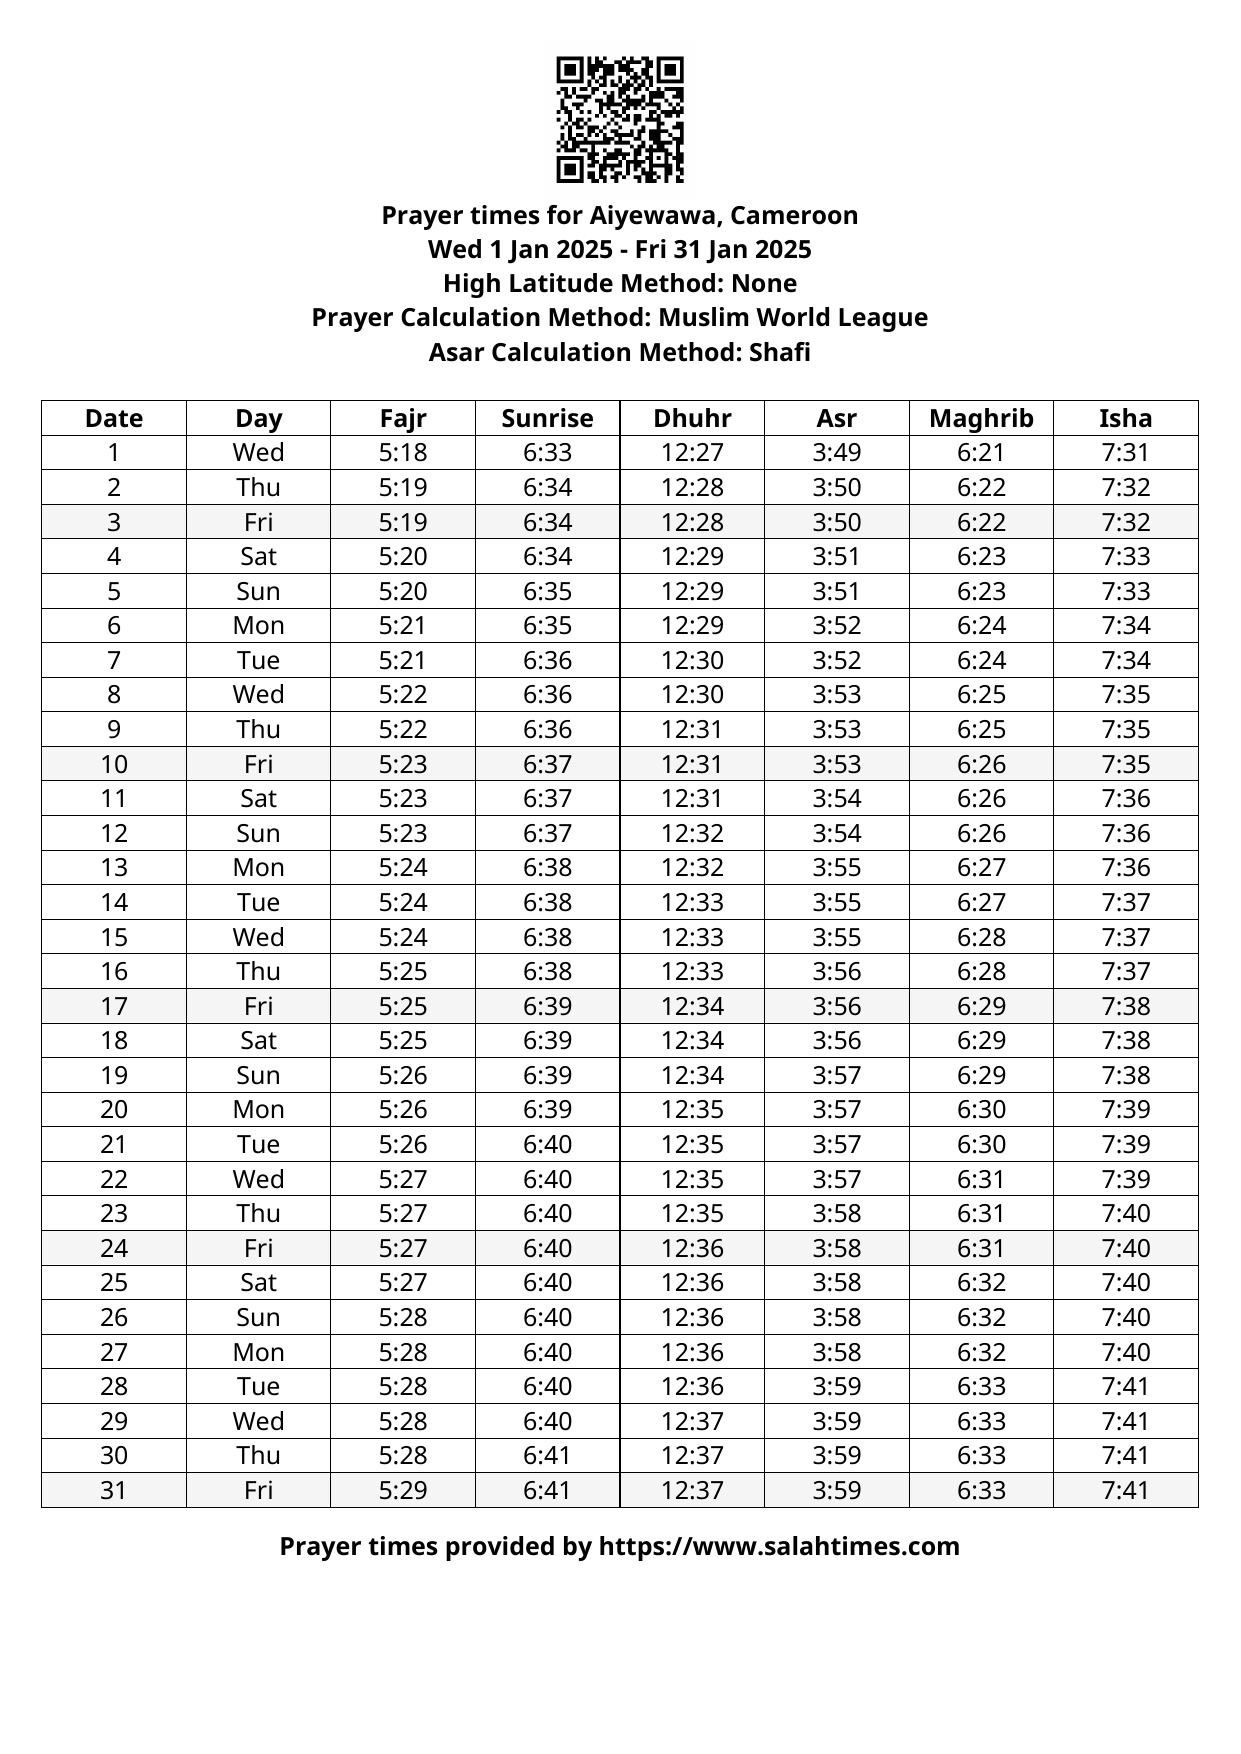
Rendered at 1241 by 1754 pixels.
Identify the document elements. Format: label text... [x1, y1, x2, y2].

table_cell 3:59 [765, 1404, 909, 1437]
table_cell 7:37 [1054, 954, 1198, 988]
table_cell Sun [187, 816, 330, 849]
table_cell 6:30 [910, 1093, 1053, 1126]
table_cell 7:32 [1054, 470, 1198, 504]
table_cell 6:29 [910, 989, 1053, 1022]
table_cell Sat [187, 1024, 330, 1057]
table_cell Sat [187, 781, 330, 815]
table_cell 12:37 [621, 1439, 764, 1472]
table_cell 3:57 [765, 1093, 909, 1126]
table_cell 9 [42, 712, 186, 746]
text High Latitude Method: None [42, 266, 1198, 300]
table_cell 12:36 [621, 1369, 764, 1403]
table_cell 12:31 [621, 712, 764, 746]
table_cell 6:29 [910, 1024, 1053, 1057]
table_cell Sun [187, 1058, 330, 1092]
table_cell 6:25 [910, 712, 1053, 746]
table_cell 7:40 [1054, 1335, 1198, 1368]
table_cell 5:20 [331, 539, 475, 573]
table_cell 5:26 [331, 1093, 475, 1126]
table_cell Wed [187, 678, 330, 711]
table_cell 7:32 [1054, 505, 1198, 538]
table_cell 6:34 [476, 470, 619, 504]
table_cell 7:35 [1054, 747, 1198, 780]
table_cell 1 [42, 436, 186, 469]
table_cell 12:30 [621, 643, 764, 677]
table_cell 6:33 [910, 1369, 1053, 1403]
table_cell 12:35 [621, 1127, 764, 1161]
table_cell 7:41 [1054, 1439, 1198, 1472]
table_cell Wed [187, 920, 330, 953]
table_cell Thu [187, 954, 330, 988]
table_cell 3:59 [765, 1473, 909, 1507]
table_cell 3:57 [765, 1058, 909, 1092]
table_cell 7:31 [1054, 436, 1198, 469]
table_cell 12:36 [621, 1231, 764, 1264]
table_cell Fri [187, 505, 330, 538]
table_cell 12:30 [621, 678, 764, 711]
table_cell 3:50 [765, 470, 909, 504]
table_cell Sun [187, 574, 330, 607]
table_cell 3:58 [765, 1300, 909, 1334]
table_cell 6:24 [910, 609, 1053, 642]
table_cell 6:39 [476, 989, 619, 1022]
table_cell 5:27 [331, 1231, 475, 1264]
table_cell Sun [187, 1300, 330, 1334]
table_cell 3:57 [765, 1127, 909, 1161]
table_cell 6:29 [910, 1058, 1053, 1092]
table_cell 6:37 [476, 816, 619, 849]
table_cell 5:29 [331, 1473, 475, 1507]
table_cell Fri [187, 747, 330, 780]
table_cell 7:33 [1054, 539, 1198, 573]
table_cell 6:33 [910, 1473, 1053, 1507]
table_cell 7:39 [1054, 1127, 1198, 1161]
table_cell 5:26 [331, 1058, 475, 1092]
table_cell 12:37 [621, 1404, 764, 1437]
table_cell 12:28 [621, 505, 764, 538]
table_cell 5:18 [331, 436, 475, 469]
table_cell 4 [42, 539, 186, 573]
table_cell 6:32 [910, 1335, 1053, 1368]
table_cell 5:24 [331, 885, 475, 919]
table_cell 5:23 [331, 816, 475, 849]
table_cell 18 [42, 1024, 186, 1057]
table_header Date [42, 401, 186, 434]
table_cell 3:59 [765, 1439, 909, 1472]
table_cell 12:37 [621, 1473, 764, 1507]
table_cell 12:31 [621, 781, 764, 815]
table_cell 6:26 [910, 781, 1053, 815]
table_cell 6:36 [476, 712, 619, 746]
table_cell 30 [42, 1439, 186, 1472]
table_cell 6:36 [476, 643, 619, 677]
table_cell 3:58 [765, 1196, 909, 1230]
table_cell 21 [42, 1127, 186, 1161]
table_cell 3:51 [765, 574, 909, 607]
table_cell 5:26 [331, 1127, 475, 1161]
table_cell 5:27 [331, 1266, 475, 1299]
table_cell 6:40 [476, 1369, 619, 1403]
table_cell 7:38 [1054, 989, 1198, 1022]
table_cell 6 [42, 609, 186, 642]
table_cell 16 [42, 954, 186, 988]
table_cell 7:36 [1054, 781, 1198, 815]
table_cell 6:21 [910, 436, 1053, 469]
table_cell 5:27 [331, 1162, 475, 1195]
table_cell 17 [42, 989, 186, 1022]
table_cell 6:24 [910, 643, 1053, 677]
table_header Asr [765, 401, 909, 434]
table_cell 12:36 [621, 1266, 764, 1299]
table_cell 7:41 [1054, 1473, 1198, 1507]
table_cell 3:56 [765, 954, 909, 988]
table_header Day [187, 401, 330, 434]
table_cell 6:40 [476, 1231, 619, 1264]
table_cell 5:28 [331, 1404, 475, 1437]
table_cell 7:38 [1054, 1024, 1198, 1057]
table_cell 29 [42, 1404, 186, 1437]
table_cell 12:32 [621, 851, 764, 884]
table_cell 2 [42, 470, 186, 504]
table_cell 6:33 [910, 1439, 1053, 1472]
table_cell 6:26 [910, 747, 1053, 780]
table_cell 7:35 [1054, 712, 1198, 746]
table_cell 28 [42, 1369, 186, 1403]
table_cell 6:26 [910, 816, 1053, 849]
table_cell 6:39 [476, 1024, 619, 1057]
table_cell Wed [187, 1404, 330, 1437]
table_cell 6:38 [476, 920, 619, 953]
table_cell 12:29 [621, 609, 764, 642]
text Asar Calculation Method: Shafi [42, 334, 1198, 368]
table_cell Fri [187, 1473, 330, 1507]
table_cell 3:54 [765, 816, 909, 849]
table_cell 3:54 [765, 781, 909, 815]
table_cell 6:31 [910, 1196, 1053, 1230]
table_cell 3:49 [765, 436, 909, 469]
table_cell 12:29 [621, 574, 764, 607]
table_cell 7 [42, 643, 186, 677]
table_cell 6:40 [476, 1300, 619, 1334]
table_cell 13 [42, 851, 186, 884]
table_cell 12:35 [621, 1093, 764, 1126]
table_cell 3:55 [765, 851, 909, 884]
table_cell 5:22 [331, 712, 475, 746]
table_header Maghrib [910, 401, 1053, 434]
table_cell 6:40 [476, 1266, 619, 1299]
table_cell 3 [42, 505, 186, 538]
table_cell 7:34 [1054, 609, 1198, 642]
table_cell 6:32 [910, 1266, 1053, 1299]
table_cell Tue [187, 1369, 330, 1403]
table_cell Wed [187, 436, 330, 469]
table_cell 3:55 [765, 885, 909, 919]
table_cell 5:25 [331, 954, 475, 988]
table_cell 5:28 [331, 1300, 475, 1334]
table_cell 6:39 [476, 1093, 619, 1126]
table_cell 12:36 [621, 1335, 764, 1368]
table_header Dhuhr [621, 401, 764, 434]
table_cell Tue [187, 643, 330, 677]
table_cell 3:52 [765, 609, 909, 642]
table_header Sunrise [476, 401, 619, 434]
table_cell 5:28 [331, 1369, 475, 1403]
table_cell 6:23 [910, 574, 1053, 607]
table_cell 6:33 [910, 1404, 1053, 1437]
table_cell 10 [42, 747, 186, 780]
table_cell 6:40 [476, 1335, 619, 1368]
table_cell 3:53 [765, 747, 909, 780]
table_cell 27 [42, 1335, 186, 1368]
table_cell 6:36 [476, 678, 619, 711]
table_cell 11 [42, 781, 186, 815]
table_cell 12:27 [621, 436, 764, 469]
table_cell 8 [42, 678, 186, 711]
table_cell 5:24 [331, 920, 475, 953]
table_cell 7:40 [1054, 1196, 1198, 1230]
table_cell 6:22 [910, 505, 1053, 538]
table_cell 6:40 [476, 1162, 619, 1195]
table_cell 6:41 [476, 1439, 619, 1472]
table_cell 5:19 [331, 470, 475, 504]
table_cell 6:41 [476, 1473, 619, 1507]
table_cell 6:27 [910, 885, 1053, 919]
table_cell 14 [42, 885, 186, 919]
table_cell 6:38 [476, 851, 619, 884]
table_cell 12:29 [621, 539, 764, 573]
table_cell 12:34 [621, 989, 764, 1022]
table_cell 7:34 [1054, 643, 1198, 677]
table_cell 6:34 [476, 505, 619, 538]
table_cell 6:34 [476, 539, 619, 573]
table_cell Thu [187, 470, 330, 504]
text Prayer times for Aiyewawa, Cameroon [42, 198, 1198, 232]
table_cell 6:33 [476, 436, 619, 469]
text Prayer times provided by https://www.salahtimes.com [42, 1528, 1198, 1563]
table_cell 12:34 [621, 1024, 764, 1057]
table_cell 23 [42, 1196, 186, 1230]
table_cell 3:58 [765, 1335, 909, 1368]
table_cell 3:57 [765, 1162, 909, 1195]
table_cell 22 [42, 1162, 186, 1195]
table_cell Wed [187, 1162, 330, 1195]
table_cell 3:56 [765, 989, 909, 1022]
table_cell 6:35 [476, 609, 619, 642]
table_cell 3:58 [765, 1266, 909, 1299]
table_cell 3:55 [765, 920, 909, 953]
table_cell 5 [42, 574, 186, 607]
table_cell 7:41 [1054, 1404, 1198, 1437]
table_cell 12:28 [621, 470, 764, 504]
table_cell 5:20 [331, 574, 475, 607]
table_cell Mon [187, 1093, 330, 1126]
table_cell 6:23 [910, 539, 1053, 573]
table_cell 5:21 [331, 643, 475, 677]
table_cell 3:58 [765, 1231, 909, 1264]
table_cell 6:38 [476, 885, 619, 919]
table_cell Tue [187, 1127, 330, 1161]
picture [542, 41, 699, 198]
table_cell 7:36 [1054, 816, 1198, 849]
table_cell 7:35 [1054, 678, 1198, 711]
table_cell 6:30 [910, 1127, 1053, 1161]
table_cell 3:51 [765, 539, 909, 573]
table_cell 5:23 [331, 747, 475, 780]
table_cell 12 [42, 816, 186, 849]
table_cell 3:50 [765, 505, 909, 538]
table_cell Thu [187, 1196, 330, 1230]
table_cell 31 [42, 1473, 186, 1507]
table_cell Tue [187, 885, 330, 919]
table_header Isha [1054, 401, 1198, 434]
table_cell 6:22 [910, 470, 1053, 504]
table_cell 7:41 [1054, 1369, 1198, 1403]
table_cell 15 [42, 920, 186, 953]
table_cell 6:27 [910, 851, 1053, 884]
table_cell 6:37 [476, 747, 619, 780]
table_cell 12:32 [621, 816, 764, 849]
table_cell 3:53 [765, 678, 909, 711]
table_cell Thu [187, 1439, 330, 1472]
table_cell 12:33 [621, 885, 764, 919]
table_cell 6:25 [910, 678, 1053, 711]
table_cell 6:38 [476, 954, 619, 988]
table_cell 12:35 [621, 1196, 764, 1230]
table_cell 5:22 [331, 678, 475, 711]
table_cell 12:33 [621, 920, 764, 953]
table_cell Sat [187, 539, 330, 573]
table_cell 25 [42, 1266, 186, 1299]
table_cell 26 [42, 1300, 186, 1334]
table_cell 7:39 [1054, 1162, 1198, 1195]
table_cell 6:28 [910, 920, 1053, 953]
table_cell 7:40 [1054, 1231, 1198, 1264]
table_cell 5:28 [331, 1439, 475, 1472]
table_cell Fri [187, 1231, 330, 1264]
table_cell 5:25 [331, 1024, 475, 1057]
table_cell 5:21 [331, 609, 475, 642]
table_cell 6:37 [476, 781, 619, 815]
table_cell 5:24 [331, 851, 475, 884]
table_cell 6:35 [476, 574, 619, 607]
table_cell 12:33 [621, 954, 764, 988]
table_cell 7:38 [1054, 1058, 1198, 1092]
table_cell 3:53 [765, 712, 909, 746]
table_cell 5:19 [331, 505, 475, 538]
table_cell Mon [187, 851, 330, 884]
table_cell 5:23 [331, 781, 475, 815]
table_cell 12:36 [621, 1300, 764, 1334]
table_cell 12:31 [621, 747, 764, 780]
table_cell 7:33 [1054, 574, 1198, 607]
table_cell 24 [42, 1231, 186, 1264]
table_cell 7:40 [1054, 1300, 1198, 1334]
table_cell 3:59 [765, 1369, 909, 1403]
table_cell 7:37 [1054, 885, 1198, 919]
table_cell Thu [187, 712, 330, 746]
table_cell 6:31 [910, 1162, 1053, 1195]
table_cell Mon [187, 609, 330, 642]
table_header Fajr [331, 401, 475, 434]
table_cell Sat [187, 1266, 330, 1299]
table_cell 6:28 [910, 954, 1053, 988]
table_cell 19 [42, 1058, 186, 1092]
table_cell 12:34 [621, 1058, 764, 1092]
text Wed 1 Jan 2025 - Fri 31 Jan 2025 [42, 232, 1198, 266]
table_cell 7:39 [1054, 1093, 1198, 1126]
table_cell 20 [42, 1093, 186, 1126]
table_cell Mon [187, 1335, 330, 1368]
table_cell 5:25 [331, 989, 475, 1022]
table_cell 6:40 [476, 1127, 619, 1161]
table_cell 6:31 [910, 1231, 1053, 1264]
table_cell 5:28 [331, 1335, 475, 1368]
table_cell 6:32 [910, 1300, 1053, 1334]
table_cell 7:40 [1054, 1266, 1198, 1299]
table_cell 6:39 [476, 1058, 619, 1092]
table_cell 7:37 [1054, 920, 1198, 953]
table_cell 12:35 [621, 1162, 764, 1195]
table_cell 5:27 [331, 1196, 475, 1230]
table_cell 7:36 [1054, 851, 1198, 884]
table_cell 3:52 [765, 643, 909, 677]
table_cell 6:40 [476, 1404, 619, 1437]
text Prayer Calculation Method: Muslim World League [42, 300, 1198, 334]
table_cell 3:56 [765, 1024, 909, 1057]
table_cell Fri [187, 989, 330, 1022]
table_cell 6:40 [476, 1196, 619, 1230]
